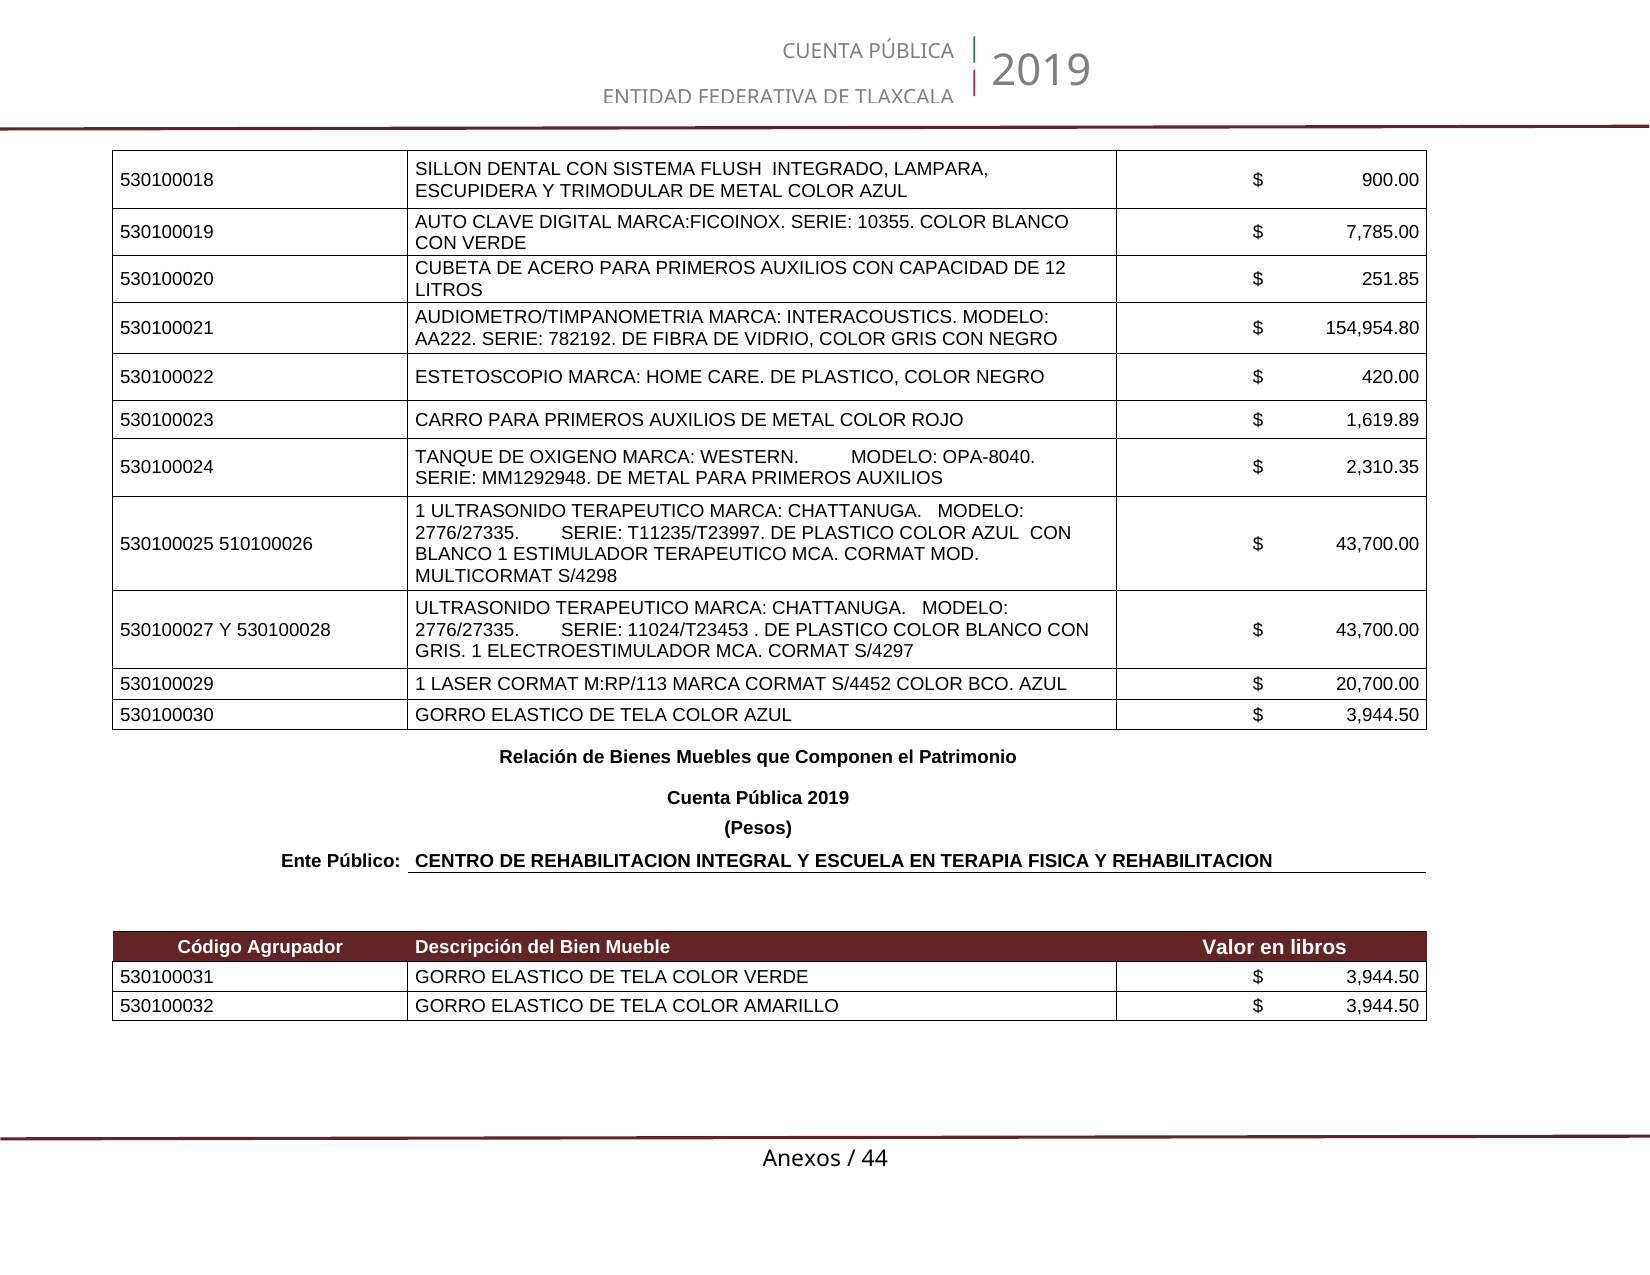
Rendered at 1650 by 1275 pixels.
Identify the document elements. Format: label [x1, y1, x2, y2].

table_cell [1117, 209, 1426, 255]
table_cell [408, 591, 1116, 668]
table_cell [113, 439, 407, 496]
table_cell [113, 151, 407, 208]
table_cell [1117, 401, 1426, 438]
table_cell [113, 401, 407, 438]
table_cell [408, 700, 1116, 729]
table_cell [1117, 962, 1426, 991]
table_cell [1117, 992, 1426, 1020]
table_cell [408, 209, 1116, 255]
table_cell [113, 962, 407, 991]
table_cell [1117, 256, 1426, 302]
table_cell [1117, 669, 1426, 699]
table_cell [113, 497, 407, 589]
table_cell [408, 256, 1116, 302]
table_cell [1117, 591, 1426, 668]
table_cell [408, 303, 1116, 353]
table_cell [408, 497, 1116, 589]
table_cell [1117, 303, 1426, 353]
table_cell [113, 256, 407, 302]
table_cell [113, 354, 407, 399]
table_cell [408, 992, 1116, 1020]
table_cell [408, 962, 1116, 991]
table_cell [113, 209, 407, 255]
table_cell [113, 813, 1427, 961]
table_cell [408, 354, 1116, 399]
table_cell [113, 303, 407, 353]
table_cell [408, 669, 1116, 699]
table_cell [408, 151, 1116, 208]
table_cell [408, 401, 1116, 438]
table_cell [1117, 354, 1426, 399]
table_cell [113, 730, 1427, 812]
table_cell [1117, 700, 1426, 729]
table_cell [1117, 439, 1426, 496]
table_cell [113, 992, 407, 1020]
picture [968, 28, 985, 99]
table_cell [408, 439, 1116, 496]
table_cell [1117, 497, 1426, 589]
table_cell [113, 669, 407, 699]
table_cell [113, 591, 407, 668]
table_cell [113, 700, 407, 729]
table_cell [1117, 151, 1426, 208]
